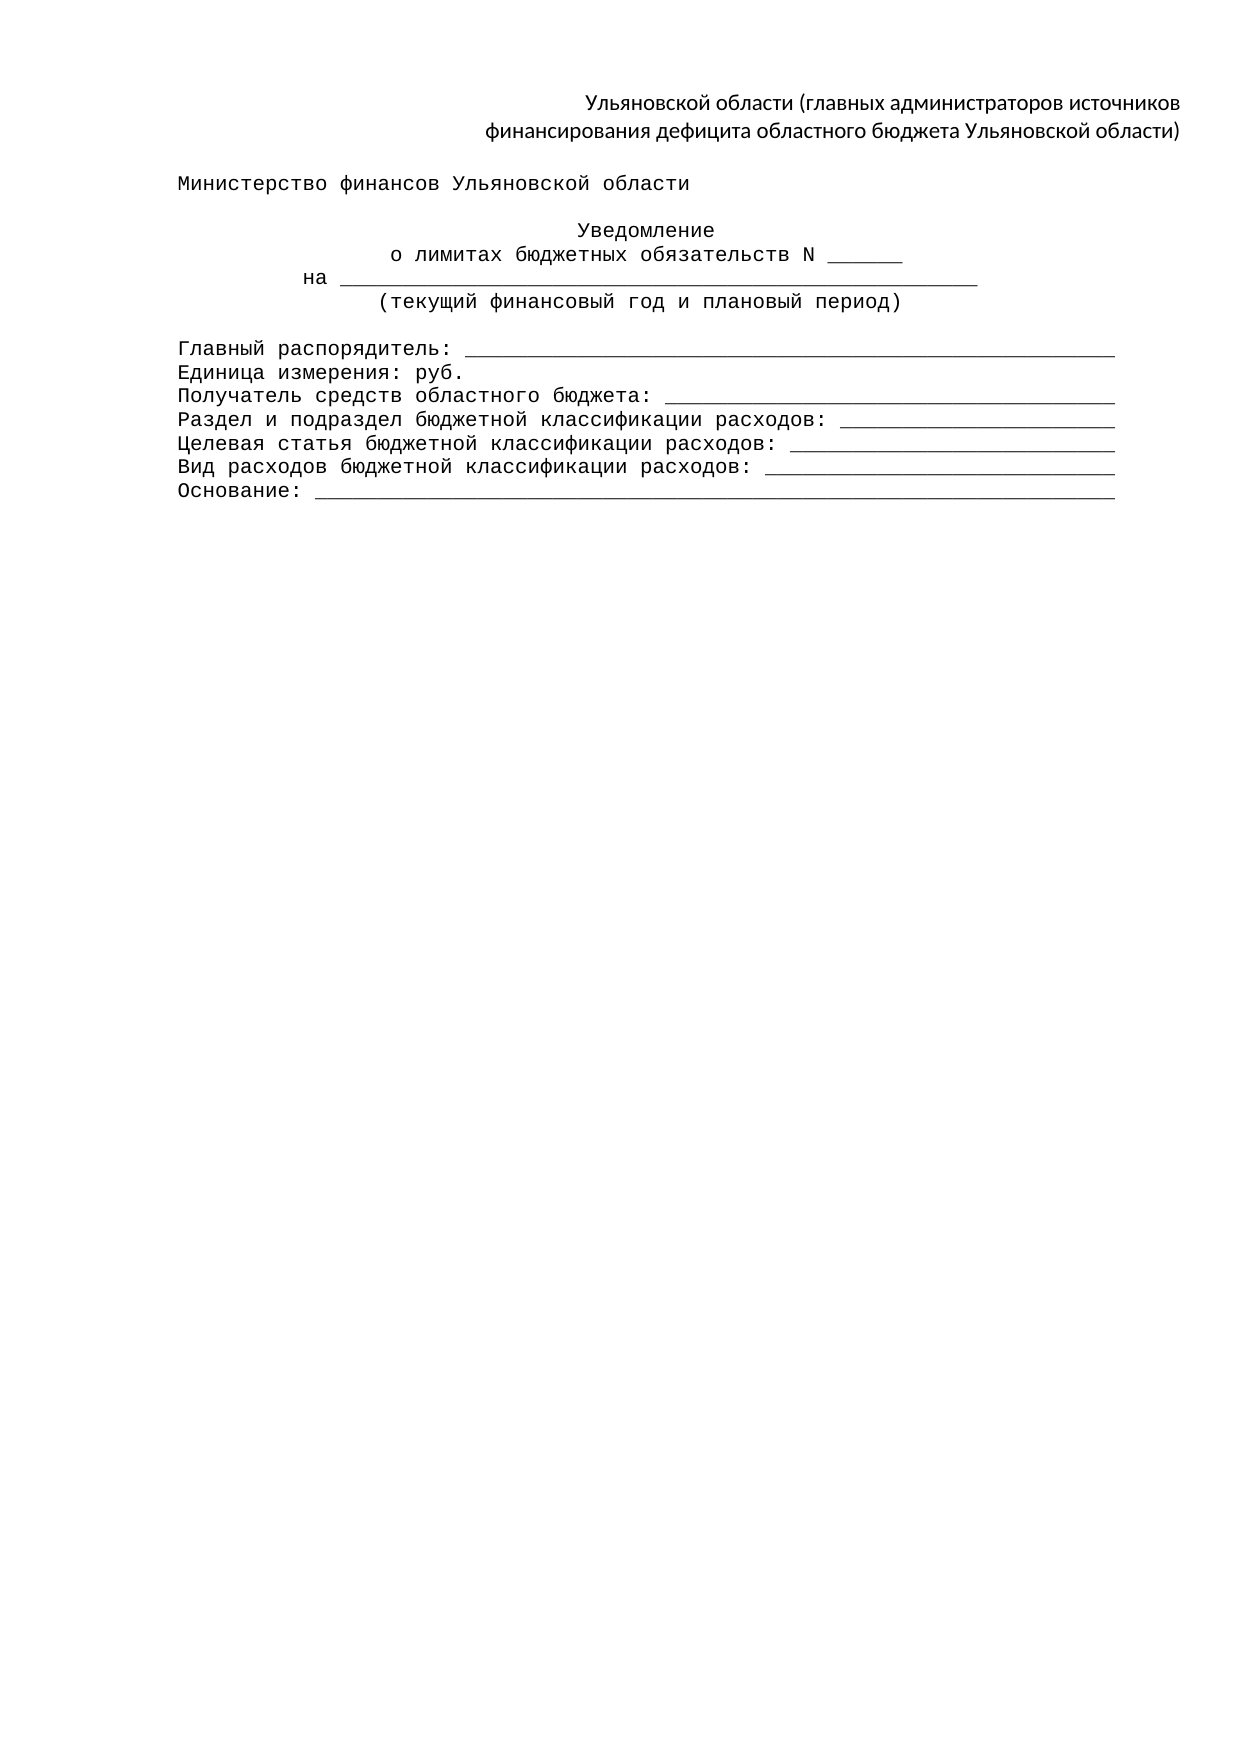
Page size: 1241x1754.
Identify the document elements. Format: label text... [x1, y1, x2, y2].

text Целевая статья бюджетной классификации расходов: __________________________ [177, 433, 1181, 456]
text Министерство финансов Ульяновской области [177, 173, 1181, 196]
text на ___________________________________________________ [177, 267, 1181, 291]
text о лимитах бюджетных обязательств N ______ [177, 243, 1181, 267]
text Главный распорядитель: ____________________________________________________ [177, 338, 1181, 362]
text Раздел и подраздел бюджетной классификации расходов: ______________________ [177, 409, 1181, 433]
text Единица измерения: руб. [177, 362, 1181, 385]
text Основание: ________________________________________________________________ [177, 480, 1181, 504]
text Вид расходов бюджетной классификации расходов: ____________________________ [177, 456, 1181, 480]
text финансирования дефицита областного бюджета Ульяновской области) [177, 117, 1181, 144]
text Ульяновской области (главных администраторов источников [177, 88, 1181, 117]
text (текущий финансовый год и плановый период) [177, 291, 1181, 314]
text Получатель средств областного бюджета: ____________________________________ [177, 385, 1181, 409]
text Уведомление [177, 220, 1181, 243]
